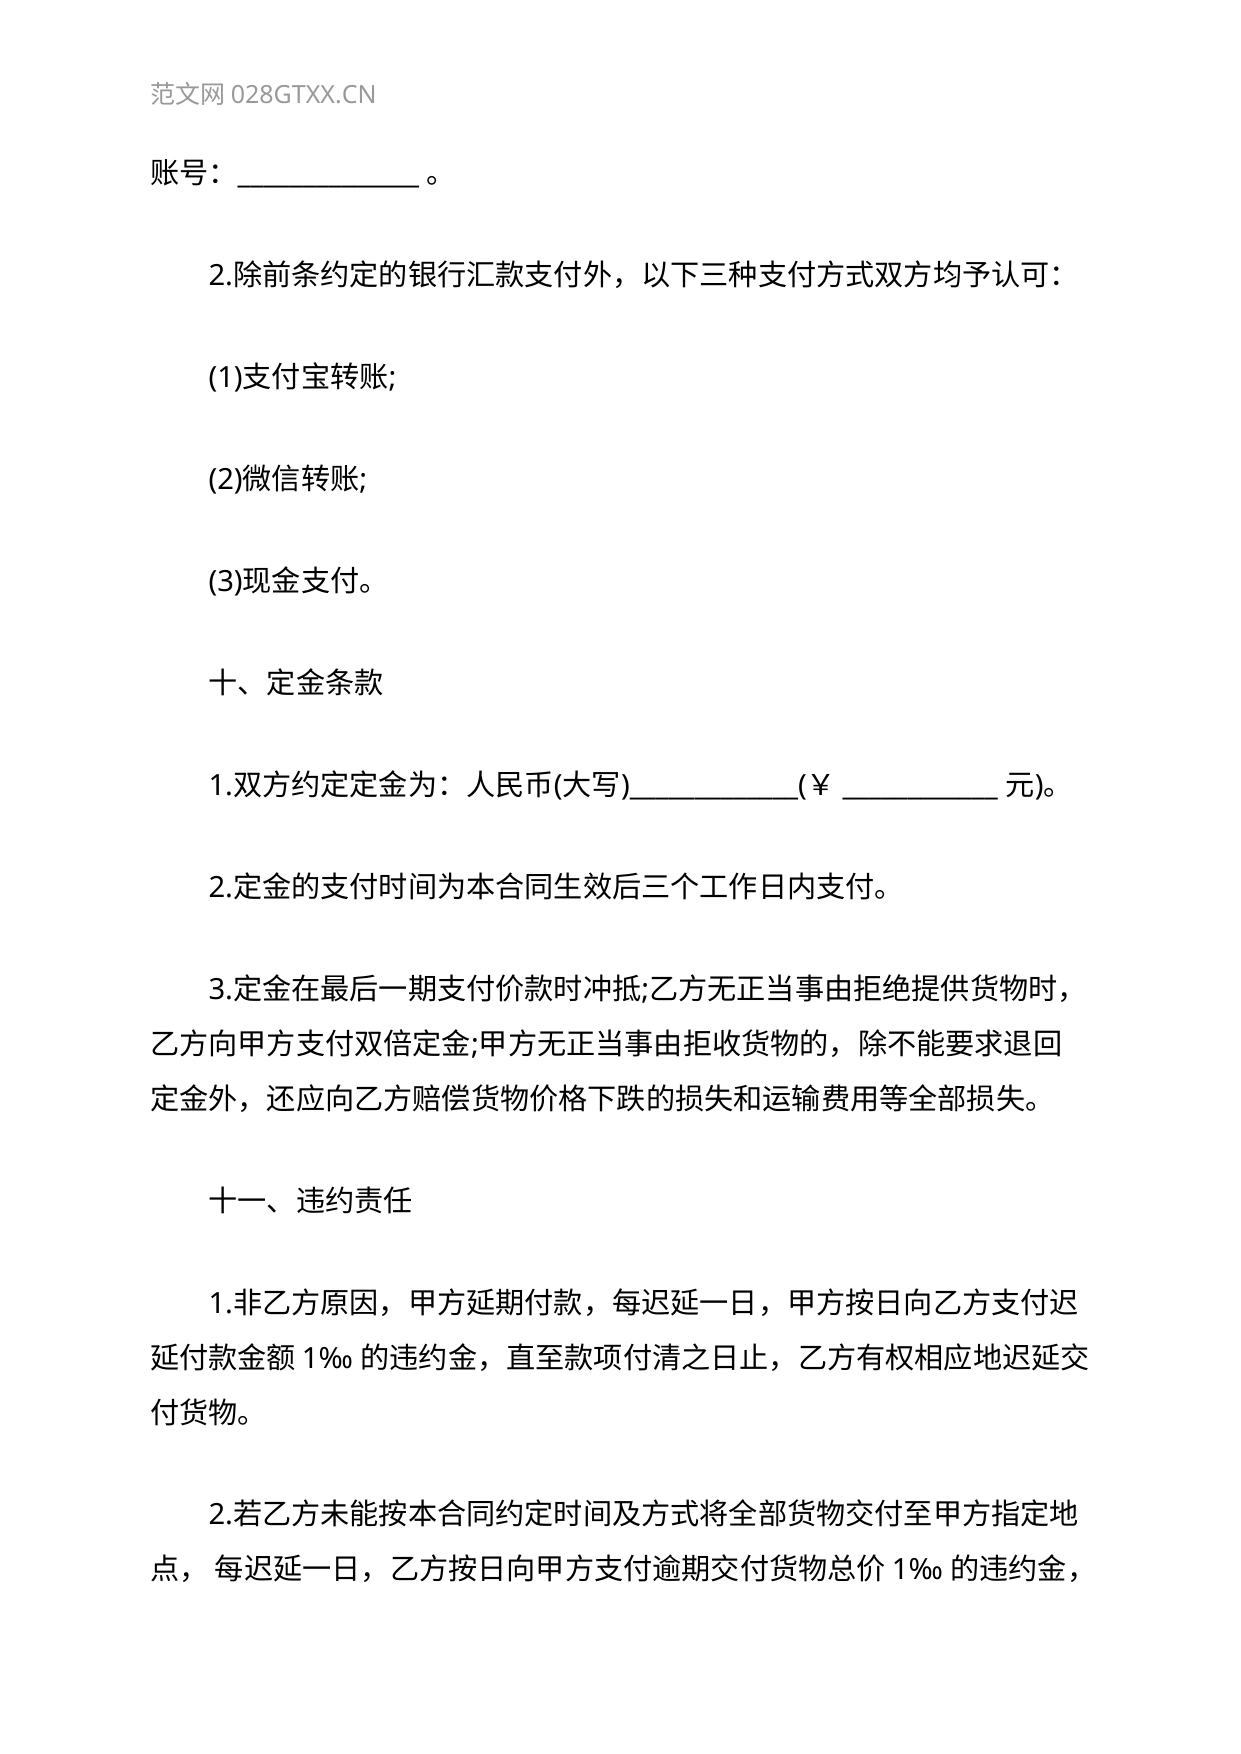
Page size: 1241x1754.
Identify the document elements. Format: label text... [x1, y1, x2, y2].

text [150, 150, 1090, 192]
text (2)微信转账; [150, 456, 1090, 498]
text 十、定金条款 [150, 660, 1090, 702]
text 2.除前条约定的银行汇款支付外，以下三种支付方式双方均予认可： [150, 252, 1090, 294]
text 3.定金在最后一期支付价款时冲抵;乙方无正当事由拒绝提供货物时，乙方向甲方支付双倍定金;甲方无正当事由拒收货物的，除不能要求退回定金外，还应向乙方赔偿货物价格下跌的损失和运输费用等全部损失。 [150, 966, 1090, 1118]
text 2.定金的支付时间为本合同生效后三个工作日内支付。 [150, 864, 1090, 906]
text 1.双方约定定金为：人民币(大写)_____________(￥ ____________ 元)。 [150, 762, 1090, 804]
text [150, 1491, 1090, 1588]
text (3)现金支付。 [150, 558, 1090, 600]
text 十一、违约责任 [150, 1177, 1090, 1220]
text (1)支付宝转账; [150, 354, 1090, 396]
text 1.非乙方原因，甲方延期付款，每迟延一日，甲方按日向乙方支付迟延付款金额1‰ 的违约金，直至款项付清之日止，乙方有权相应地迟延交付货物。 [150, 1279, 1090, 1431]
